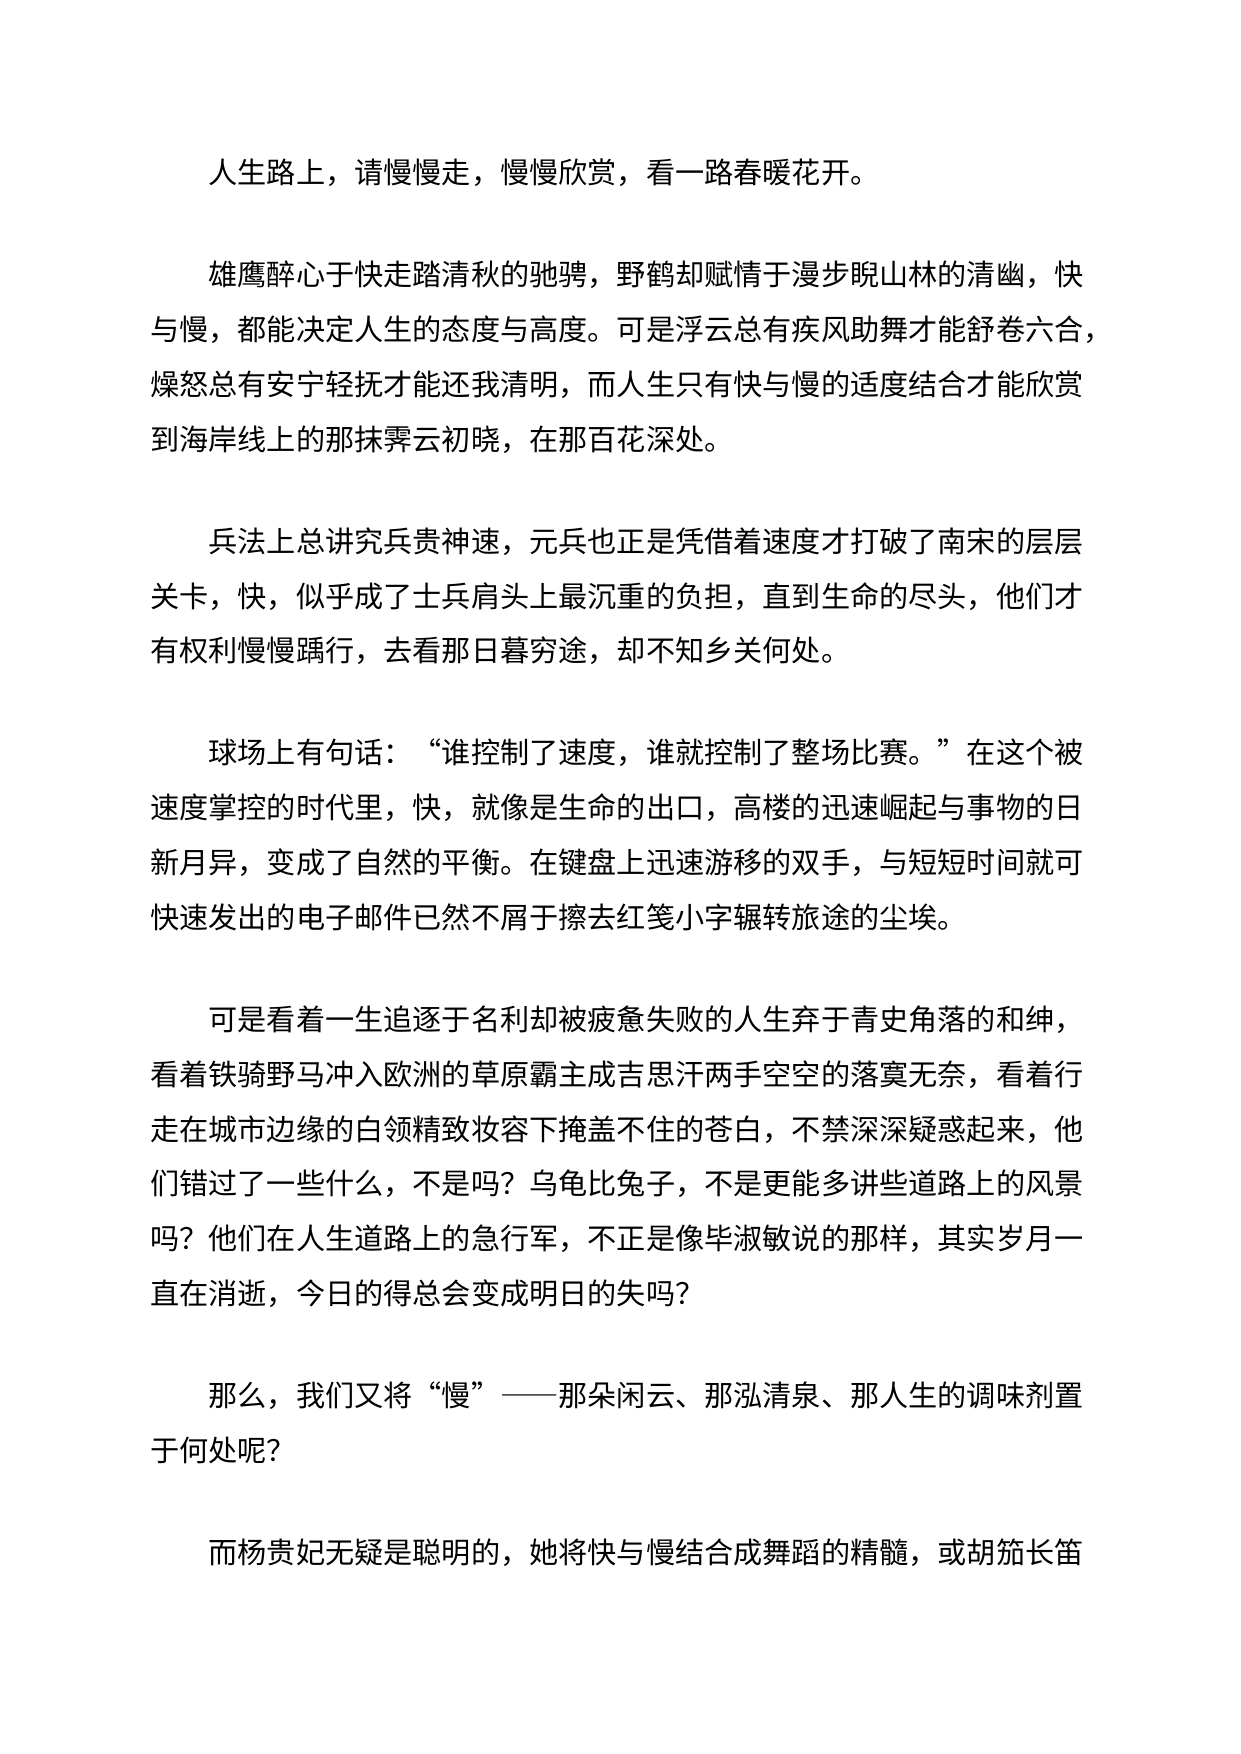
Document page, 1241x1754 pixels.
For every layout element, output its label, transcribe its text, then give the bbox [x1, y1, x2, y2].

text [150, 1529, 1090, 1571]
text 可是看着一生追逐于名利却被疲惫失败的人生弃于青史角落的和绅，看着铁骑野马冲入欧洲的草原霸主成吉思汗两手空空的落寞无奈，看着行走在城市边缘的白领精致妆容下掩盖不住的苍白，不禁深深疑惑起来，他们错过了一些什么，不是吗？乌龟比兔子，不是更能多讲些道路上的风景吗？他们在人生道路上的急行军，不正是像毕淑敏说的那样，其实岁月一直在消逝，今日的得总会变成明日的失吗？ [150, 996, 1090, 1313]
text 球场上有句话：“谁控制了速度，谁就控制了整场比赛。”在这个被速度掌控的时代里，快，就像是生命的出口，高楼的迅速崛起与事物的日新月异，变成了自然的平衡。在键盘上迅速游移的双手，与短短时间就可快速发出的电子邮件已然不屑于擦去红笺小字辗转旅途的尘埃。 [150, 730, 1090, 937]
text 人生路上，请慢慢走，慢慢欣赏，看一路春暖花开。 [150, 150, 1090, 192]
text 雄鹰醉心于快走踏清秋的驰骋，野鹤却赋情于漫步睨山林的清幽，快与慢，都能决定人生的态度与高度。可是浮云总有疾风助舞才能舒卷六合，燥怒总有安宁轻抚才能还我清明，而人生只有快与慢的适度结合才能欣赏到海岸线上的那抹霁云初晓，在那百花深处。 [150, 252, 1090, 459]
text 那么，我们又将“慢”——那朵闲云、那泓清泉、那人生的调味剂置于何处呢？ [150, 1372, 1090, 1470]
text 兵法上总讲究兵贵神速，元兵也正是凭借着速度才打破了南宋的层层关卡，快，似乎成了士兵肩头上最沉重的负担，直到生命的尽头，他们才有权利慢慢踽行，去看那日暮穷途，却不知乡关何处。 [150, 518, 1090, 670]
